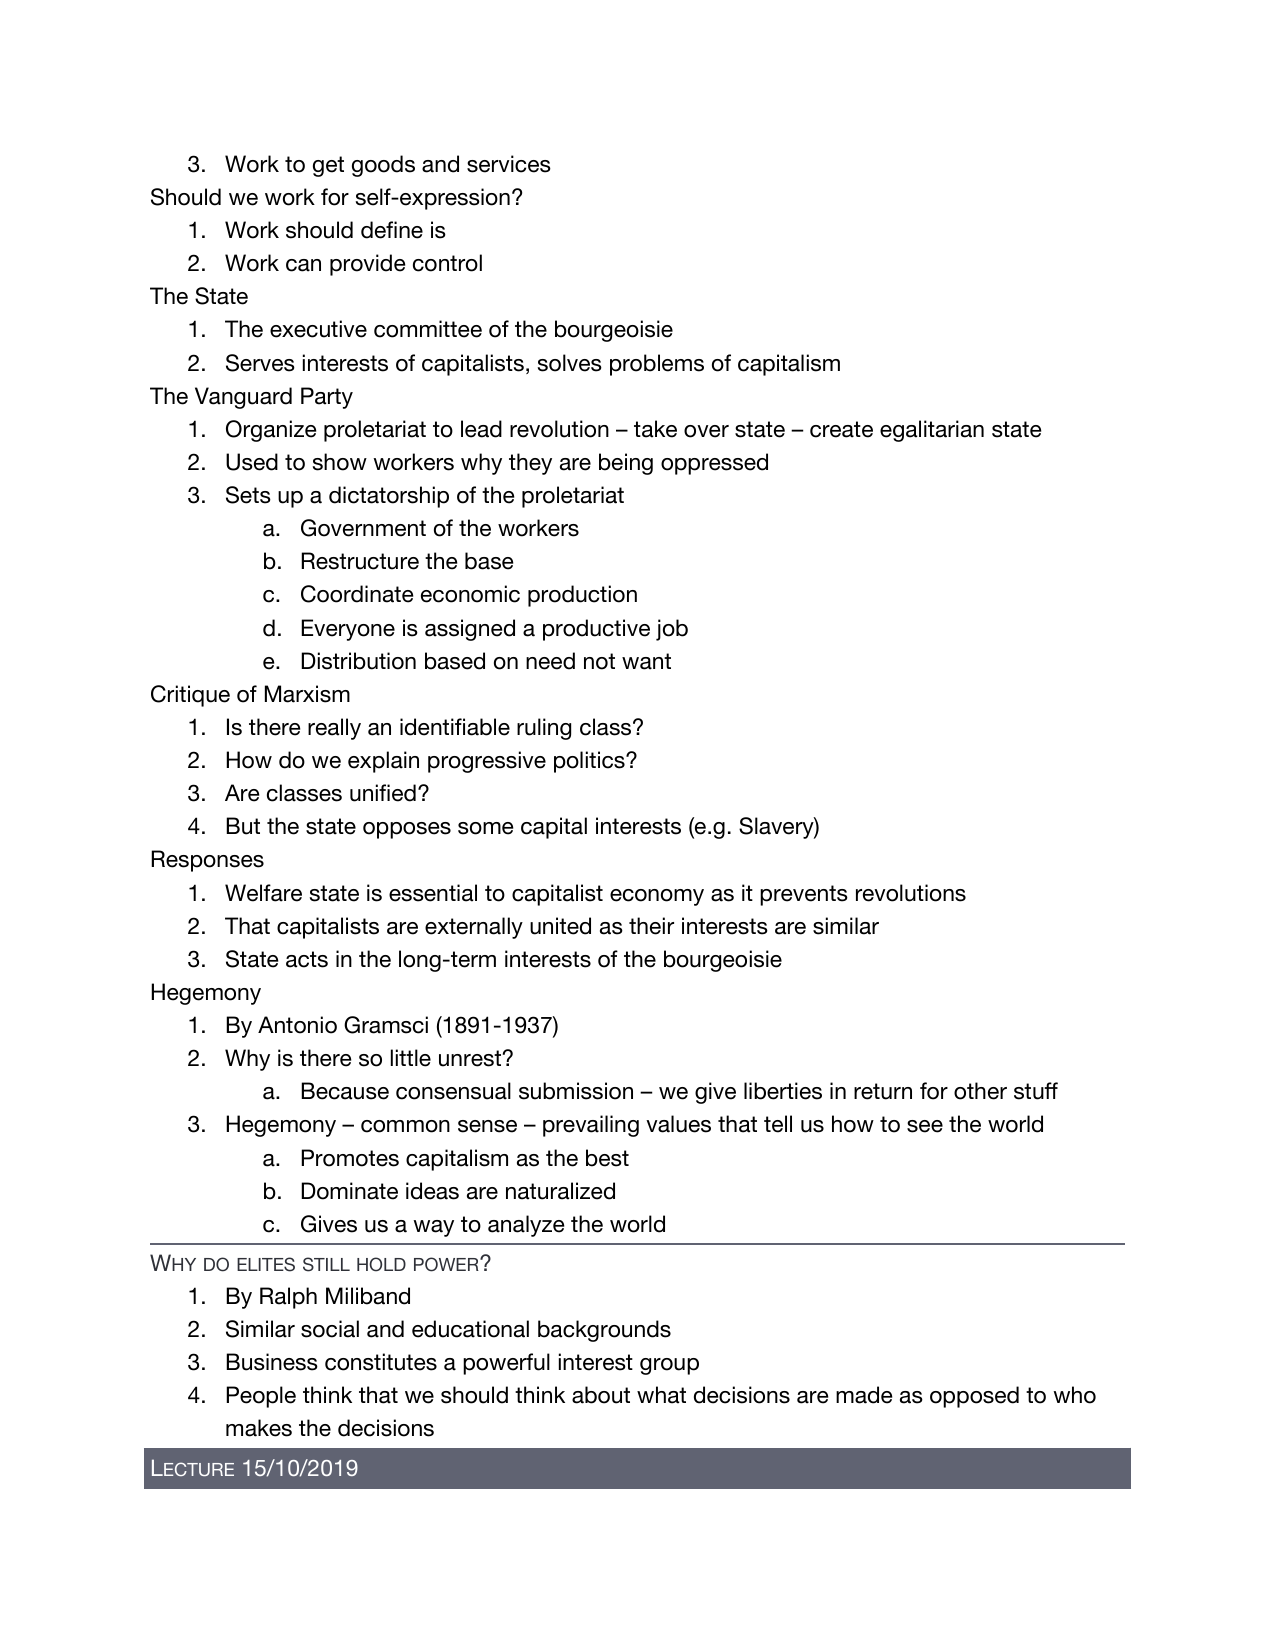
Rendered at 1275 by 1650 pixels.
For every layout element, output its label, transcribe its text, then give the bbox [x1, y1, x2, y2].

subtitle Why do elites still hold power? [150, 1245, 1125, 1278]
list Distribution based on need not want [262, 647, 1125, 676]
list Similar social and educational backgrounds [187, 1315, 1125, 1344]
list Work should define is [187, 216, 1125, 245]
list Work to get goods and services [187, 150, 1125, 179]
list By Antonio Gramsci (1891-1937) [187, 1011, 1125, 1040]
list Used to show workers why they are being oppressed [187, 448, 1125, 477]
text Critique of Marxism [150, 680, 1125, 709]
list Dominate ideas are naturalized [262, 1177, 1125, 1206]
subtitle Lecture 15/10/2019 [150, 1454, 1125, 1483]
list Sets up a dictatorship of the proletariat [187, 481, 1125, 510]
list How do we explain progressive politics? [187, 746, 1125, 775]
list State acts in the long-term interests of the bourgeoisie [187, 945, 1125, 974]
list Promotes capitalism as the best [262, 1144, 1125, 1173]
list That capitalists are externally united as their interests are similar [187, 912, 1125, 941]
list People think that we should think about what decisions are made as opposed to who makes the decisions [187, 1381, 1125, 1443]
list Why is there so little unrest? [187, 1044, 1125, 1073]
list Serves interests of capitalists, solves problems of capitalism [187, 349, 1125, 378]
list Welfare state is essential to capitalist economy as it prevents revolutions [187, 879, 1125, 908]
list But the state opposes some capital interests (e.g. Slavery) [187, 812, 1125, 841]
list Coordinate economic production [262, 581, 1125, 609]
list Government of the workers [262, 514, 1125, 543]
list The executive committee of the bourgeoisie [187, 316, 1125, 344]
text Responses [150, 846, 1125, 874]
list Are classes unified? [187, 779, 1125, 808]
text The Vanguard Party [150, 382, 1125, 411]
text The State [150, 282, 1125, 311]
list Is there really an identifiable ruling class? [187, 713, 1125, 742]
list Business constitutes a powerful interest group [187, 1348, 1125, 1377]
list Restructure the base [262, 547, 1125, 576]
list Everyone is assigned a productive job [262, 614, 1125, 643]
list Because consensual submission – we give liberties in return for other stuff [262, 1077, 1125, 1106]
text Should we work for self-expression? [150, 183, 1125, 212]
list Organize proletariat to lead revolution – take over state – create egalitarian state [187, 415, 1125, 444]
text Hegemony [150, 978, 1125, 1007]
list Work can provide control [187, 249, 1125, 278]
list By Ralph Miliband [187, 1282, 1125, 1311]
list Hegemony – common sense – prevailing values that tell us how to see the world [187, 1111, 1125, 1139]
list Gives us a way to analyze the world [262, 1210, 1125, 1239]
